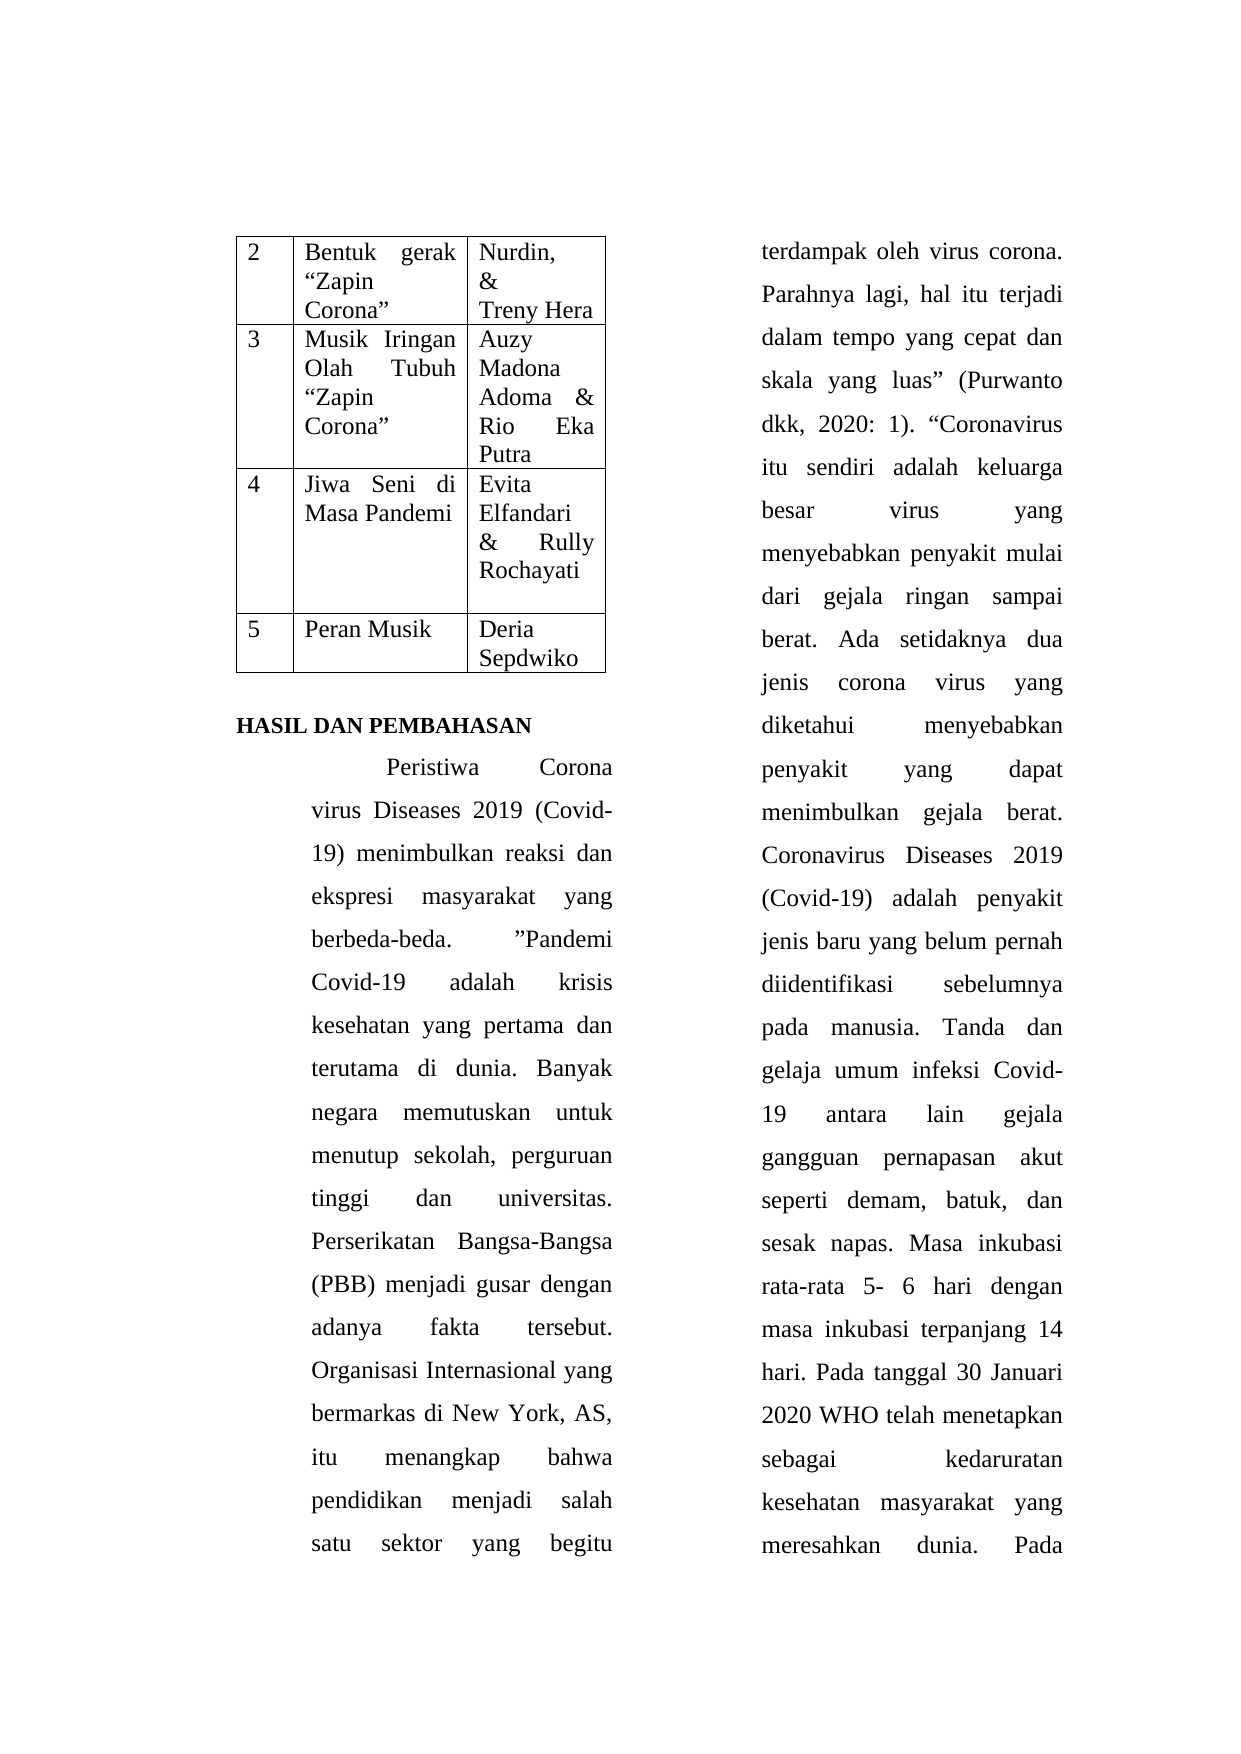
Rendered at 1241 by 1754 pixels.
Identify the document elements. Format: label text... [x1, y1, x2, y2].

table_cell 3 [237, 325, 293, 468]
table_cell Auzy Madona Adoma & Rio Eka Putra [468, 325, 605, 468]
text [761, 236, 1063, 1559]
table_cell Bentuk gerak “Zapin Corona” [294, 237, 467, 323]
text HASIL DAN PEMBAHASAN [236, 712, 613, 738]
table_cell Deria Sepdwiko [468, 614, 605, 672]
table_cell 5 [237, 614, 293, 672]
table_cell Musik Iringan Olah Tubuh “Zapin Corona” [294, 325, 467, 468]
table_cell Peran Musik [294, 614, 467, 672]
table_cell 2 [237, 237, 293, 323]
table_cell 4 [237, 469, 293, 613]
table_cell Jiwa Seni di Masa Pandemi [294, 469, 467, 613]
table_cell Evita Elfandari & Rully Rochayati [468, 469, 605, 613]
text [311, 752, 613, 1557]
table_cell Nurdin, & Treny Hera [468, 237, 605, 323]
